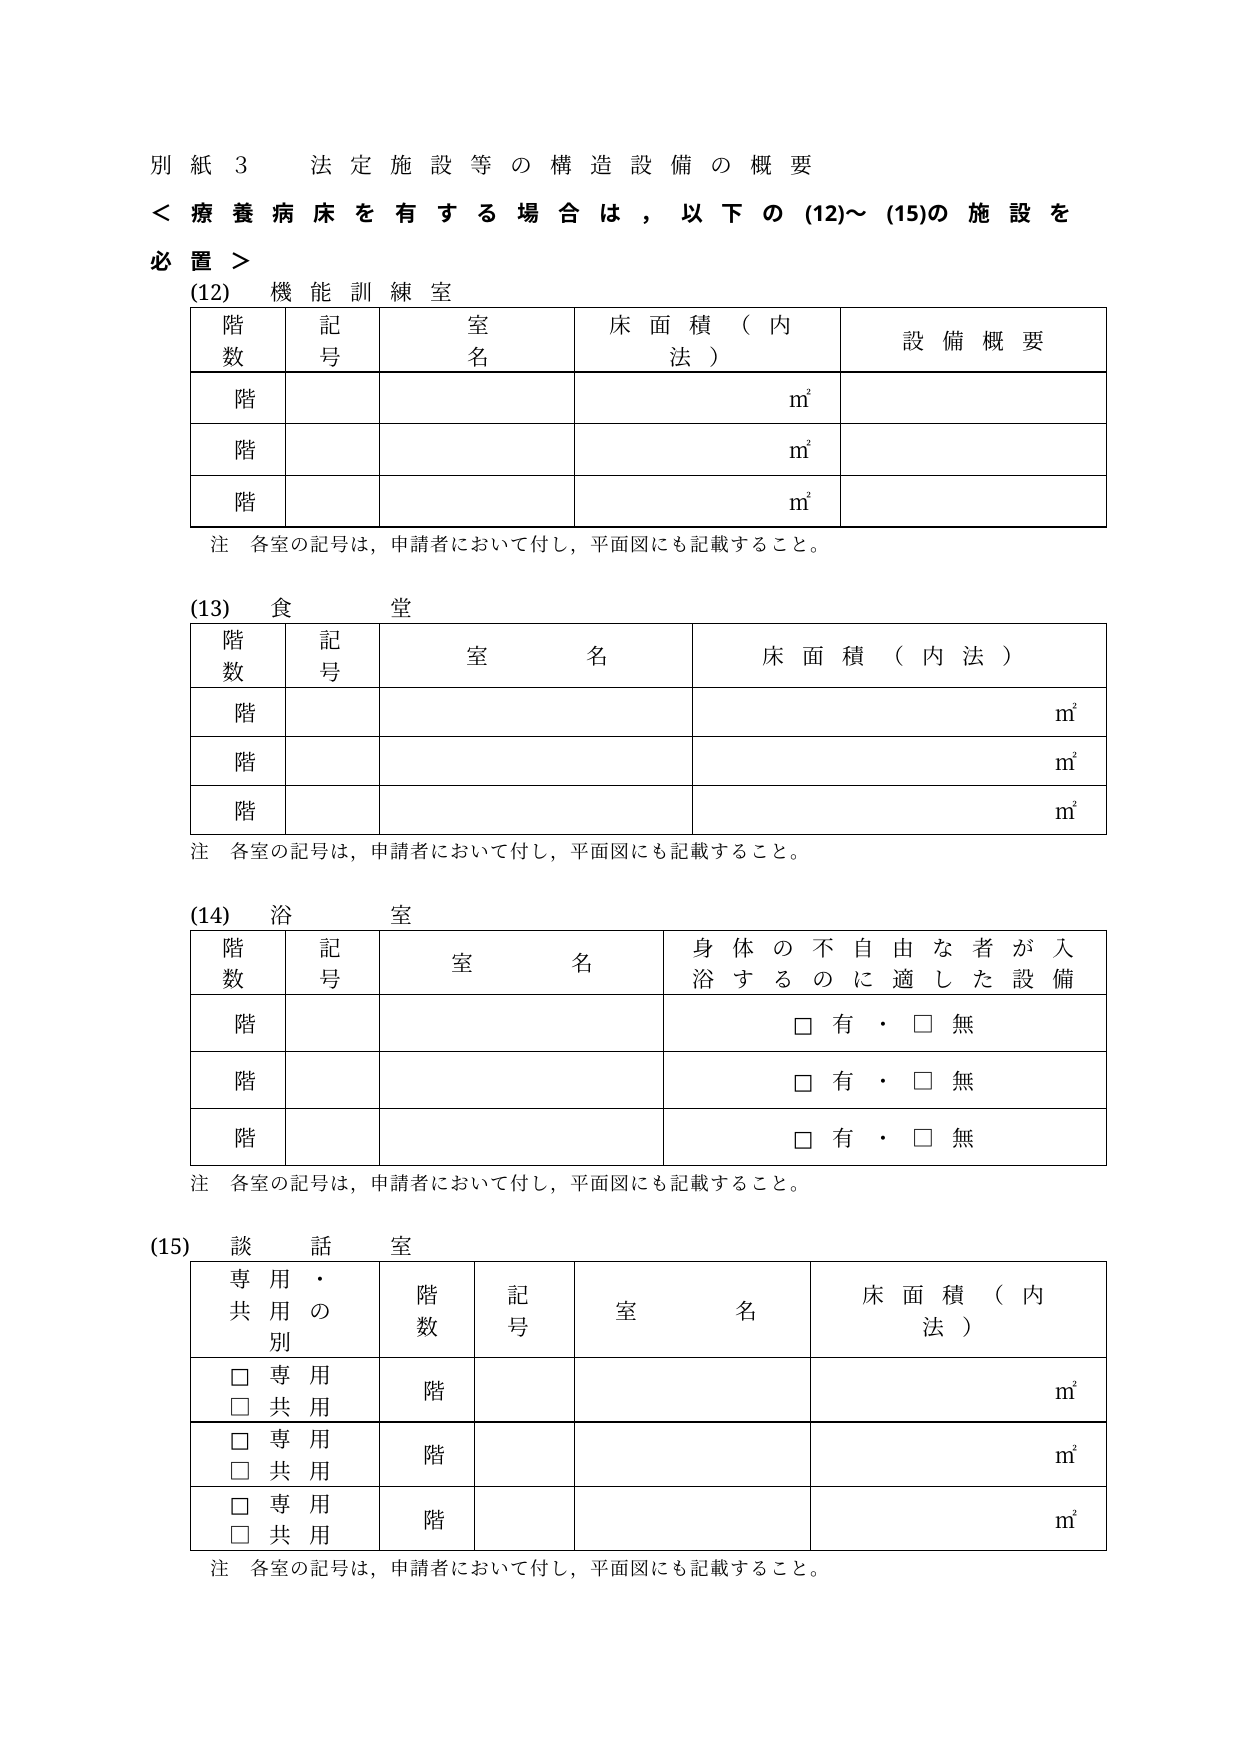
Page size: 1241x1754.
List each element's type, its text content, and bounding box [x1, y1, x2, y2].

table_cell □専用 □共用 [191, 1358, 379, 1421]
table_cell ㎡ [811, 1487, 1106, 1550]
table_cell [380, 373, 574, 423]
text (13) 食 堂 [150, 591, 1090, 622]
table_cell [841, 476, 1106, 526]
table_cell 階 [191, 786, 285, 834]
table_cell ㎡ [575, 373, 840, 423]
text 注 各室の記号は，申請者において付し，平面図にも記載すること。 [190, 1551, 1090, 1583]
table_header 記号 [475, 1262, 574, 1357]
table_header 室 名 [575, 1262, 810, 1357]
table_cell 階 [191, 688, 285, 736]
text ＜療養病床を有する場合は，以下の(12)～(15)の施設を必置＞ [150, 180, 1090, 275]
table_cell 階 [191, 424, 285, 475]
text 別紙３ 法定施設等の構造設備の概要 [150, 149, 1090, 180]
table_cell ㎡ [811, 1358, 1106, 1421]
table_cell [380, 786, 692, 834]
table_header 室 名 [380, 624, 692, 687]
table_header 室 名 [380, 308, 574, 371]
table_header 記号 [286, 624, 379, 687]
table_header 専用・共用の別 [191, 1262, 379, 1357]
table_header 階数 [191, 931, 285, 994]
table_cell [380, 1109, 663, 1165]
table_cell ㎡ [811, 1423, 1106, 1486]
table_cell [575, 1358, 810, 1421]
table_cell 階 [191, 1052, 285, 1108]
table_cell [286, 476, 379, 526]
table_cell [475, 1423, 574, 1486]
table_cell [286, 1052, 379, 1108]
table_header 室 名 [380, 931, 663, 994]
table_cell □有・□無 [664, 995, 1106, 1051]
table_cell 階 [380, 1423, 474, 1486]
table_cell 階 [191, 1109, 285, 1165]
table_cell ㎡ [693, 688, 1106, 736]
table_cell 階 [380, 1358, 474, 1421]
table_header 設備概要 [841, 308, 1106, 371]
table_header 記号 [286, 931, 379, 994]
text 注 各室の記号は，申請者において付し，平面図にも記載すること。 [190, 528, 1090, 559]
table_cell [286, 995, 379, 1051]
table_cell [575, 1487, 810, 1550]
table_cell [380, 995, 663, 1051]
table_cell □有・□無 [664, 1109, 1106, 1165]
table_cell [286, 786, 379, 834]
table_cell [286, 373, 379, 423]
table_cell [380, 476, 574, 526]
table_cell [380, 737, 692, 785]
text (14) 浴 室 [150, 898, 1090, 930]
table_header 階数 [191, 624, 285, 687]
table_cell [575, 1423, 810, 1486]
table_cell [841, 373, 1106, 423]
table_cell ㎡ [575, 476, 840, 526]
table_cell □専用 □共用 [191, 1423, 379, 1486]
table_cell 階 [380, 1487, 474, 1550]
table_header 階数 [380, 1262, 474, 1357]
table_cell 階 [191, 373, 285, 423]
table_cell [286, 1109, 379, 1165]
table_cell 階 [191, 737, 285, 785]
table_cell 階 [191, 995, 285, 1051]
table_header 床面積（内法） [575, 308, 840, 371]
table_cell 階 [191, 476, 285, 526]
table_cell [380, 1052, 663, 1108]
text (15) 談 話 室 [150, 1229, 1090, 1261]
table_cell [475, 1358, 574, 1421]
text (12) 機能訓練室 [150, 275, 1090, 307]
table_cell ㎡ [575, 424, 840, 475]
table_cell [286, 737, 379, 785]
text 注 各室の記号は，申請者において付し，平面図にも記載すること。 [150, 1166, 1090, 1198]
table_cell [475, 1487, 574, 1550]
table_cell [841, 424, 1106, 475]
table_cell [380, 424, 574, 475]
table_header 記号 [286, 308, 379, 371]
table_cell [286, 424, 379, 475]
table_header 床面積（内法） [693, 624, 1106, 687]
table_header 床面積（内法） [811, 1262, 1106, 1357]
table_cell □有・□無 [664, 1052, 1106, 1108]
table_cell [286, 688, 379, 736]
table_cell ㎡ [693, 737, 1106, 785]
table_cell ㎡ [693, 786, 1106, 834]
table_header 身体の不自由な者が入浴するのに適した設備 [664, 931, 1106, 994]
table_header 階数 [191, 308, 285, 371]
text 注 各室の記号は，申請者において付し，平面図にも記載すること。 [150, 835, 1090, 866]
table_cell [380, 688, 692, 736]
table_cell □専用 □共用 [191, 1487, 379, 1550]
